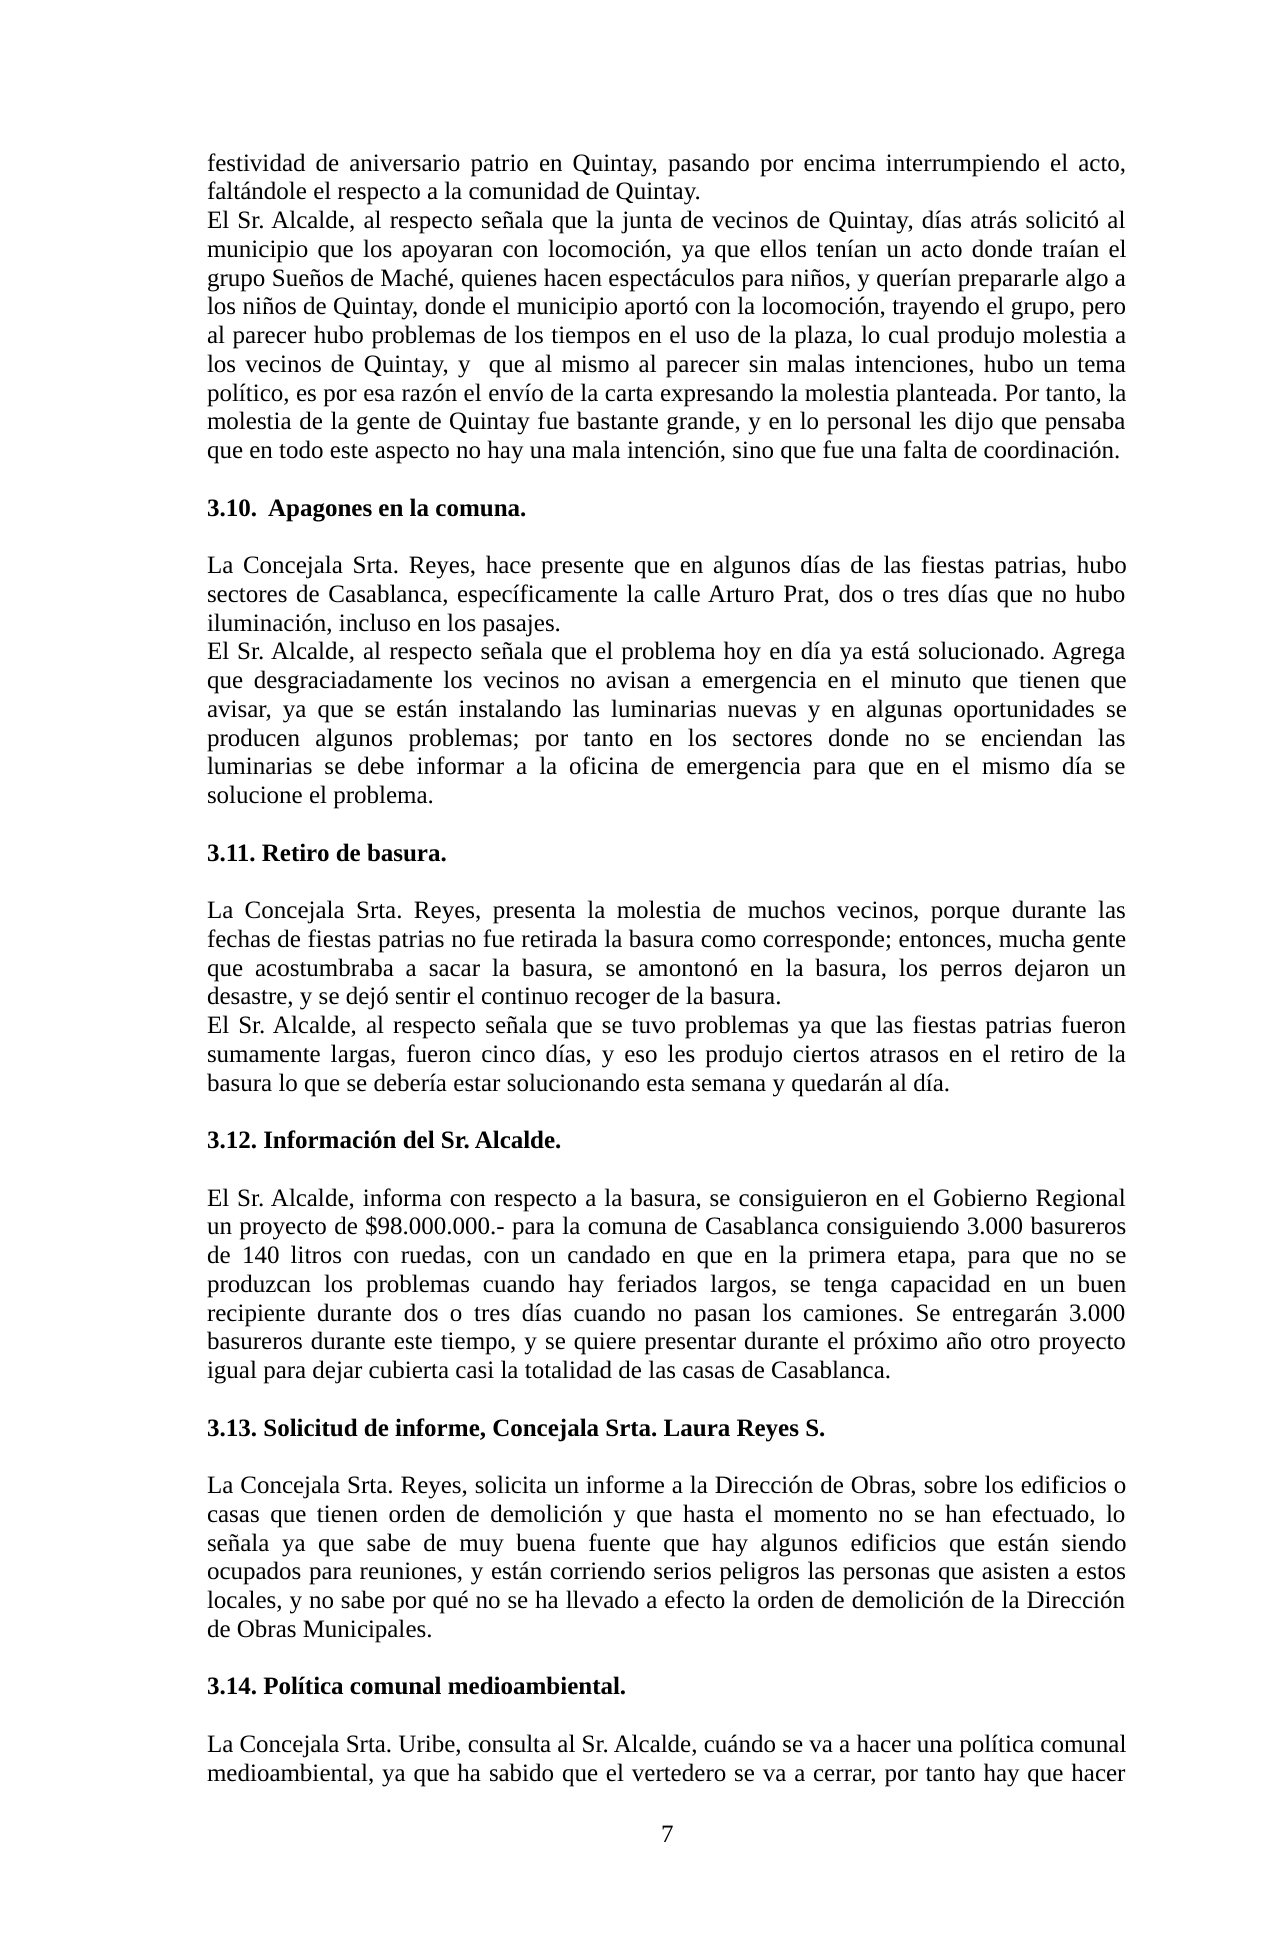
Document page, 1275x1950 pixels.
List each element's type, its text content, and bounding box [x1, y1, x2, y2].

text La Concejala Srta. Reyes, solicita un informe a la Dirección de Obras, sobre los edificios o casas que tienen orden de demolición y que hasta el momento no se han efectuado, lo señala ya que sabe de muy buena fuente que hay algunos edificios que están siendo ocupados para reuniones, y están corriendo serios peligros las personas que asisten a estos locales, y no sabe por qué no se ha llevado a efecto la orden de demolición de la Dirección de Obras Municipales. [207, 1470, 1127, 1643]
text El Sr. Alcalde, al respecto señala que se tuvo problemas ya que las fiestas patrias fueron sumamente largas, fueron cinco días, y eso les produjo ciertos atrasos en el retiro de la basura lo que se debería estar solucionando esta semana y quedarán al día. [207, 1010, 1127, 1096]
text 3.14. Política comunal medioambiental. [207, 1671, 1127, 1700]
text El Sr. Alcalde, al respecto señala que la junta de vecinos de Quintay, días atrás solicitó al municipio que los apoyaran con locomoción, ya que ellos tenían un acto donde traían el grupo Sueños de Maché, quienes hacen espectáculos para niños, y querían prepararle algo a los niños de Quintay, donde el municipio aportó con la locomoción, trayendo el grupo, pero al parecer hubo problemas de los tiempos en el uso de la plaza, lo cual produjo molestia a los vecinos de Quintay, y que al mismo al parecer sin malas intenciones, hubo un tema político, es por esa razón el envío de la carta expresando la molestia planteada. Por tanto, la molestia de la gente de Quintay fue bastante grande, y en lo personal les dijo que pensaba que en todo este aspecto no hay una mala intención, sino que fue una falta de coordinación. [207, 205, 1127, 464]
text 3.13. Solicitud de informe, Concejala Srta. Laura Reyes S. [207, 1413, 1127, 1441]
text El Sr. Alcalde, al respecto señala que el problema hoy en día ya está solucionado. Agrega que desgraciadamente los vecinos no avisan a emergencia en el minuto que tienen que avisar, ya que se están instalando las luminarias nuevas y en algunas oportunidades se producen algunos problemas; por tanto en los sectores donde no se enciendan las luminarias se debe informar a la oficina de emergencia para que en el mismo día se solucione el problema. [207, 636, 1127, 809]
text 3.10. Apagones en la comuna. [207, 493, 1127, 521]
text La Concejala Srta. Reyes, hace presente que en algunos días de las fiestas patrias, hubo sectores de Casablanca, específicamente la calle Arturo Prat, dos o tres días que no hubo iluminación, incluso en los pasajes. [207, 550, 1127, 636]
text 3.12. Información del Sr. Alcalde. [207, 1125, 1127, 1154]
text La Concejala Srta. Reyes, presenta la molestia de muchos vecinos, porque durante las fechas de fiestas patrias no fue retirada la basura como corresponde; entonces, mucha gente que acostumbraba a sacar la basura, se amontonó en la basura, los perros dejaron un desastre, y se dejó sentir el continuo recoger de la basura. [207, 895, 1127, 1010]
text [207, 148, 1127, 205]
text El Sr. Alcalde, informa con respecto a la basura, se consiguieron en el Gobierno Regional un proyecto de $98.000.000.- para la comuna de Casablanca consiguiendo 3.000 basureros de 140 litros con ruedas, con un candado en que en la primera etapa, para que no se produzcan los problemas cuando hay feriados largos, se tenga capacidad en un buen recipiente durante dos o tres días cuando no pasan los camiones. Se entregarán 3.000 basureros durante este tiempo, y se quiere presentar durante el próximo año otro proyecto igual para dejar cubierta casi la totalidad de las casas de Casablanca. [207, 1183, 1127, 1384]
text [207, 1729, 1127, 1786]
text 3.11. Retiro de basura. [207, 838, 1127, 866]
